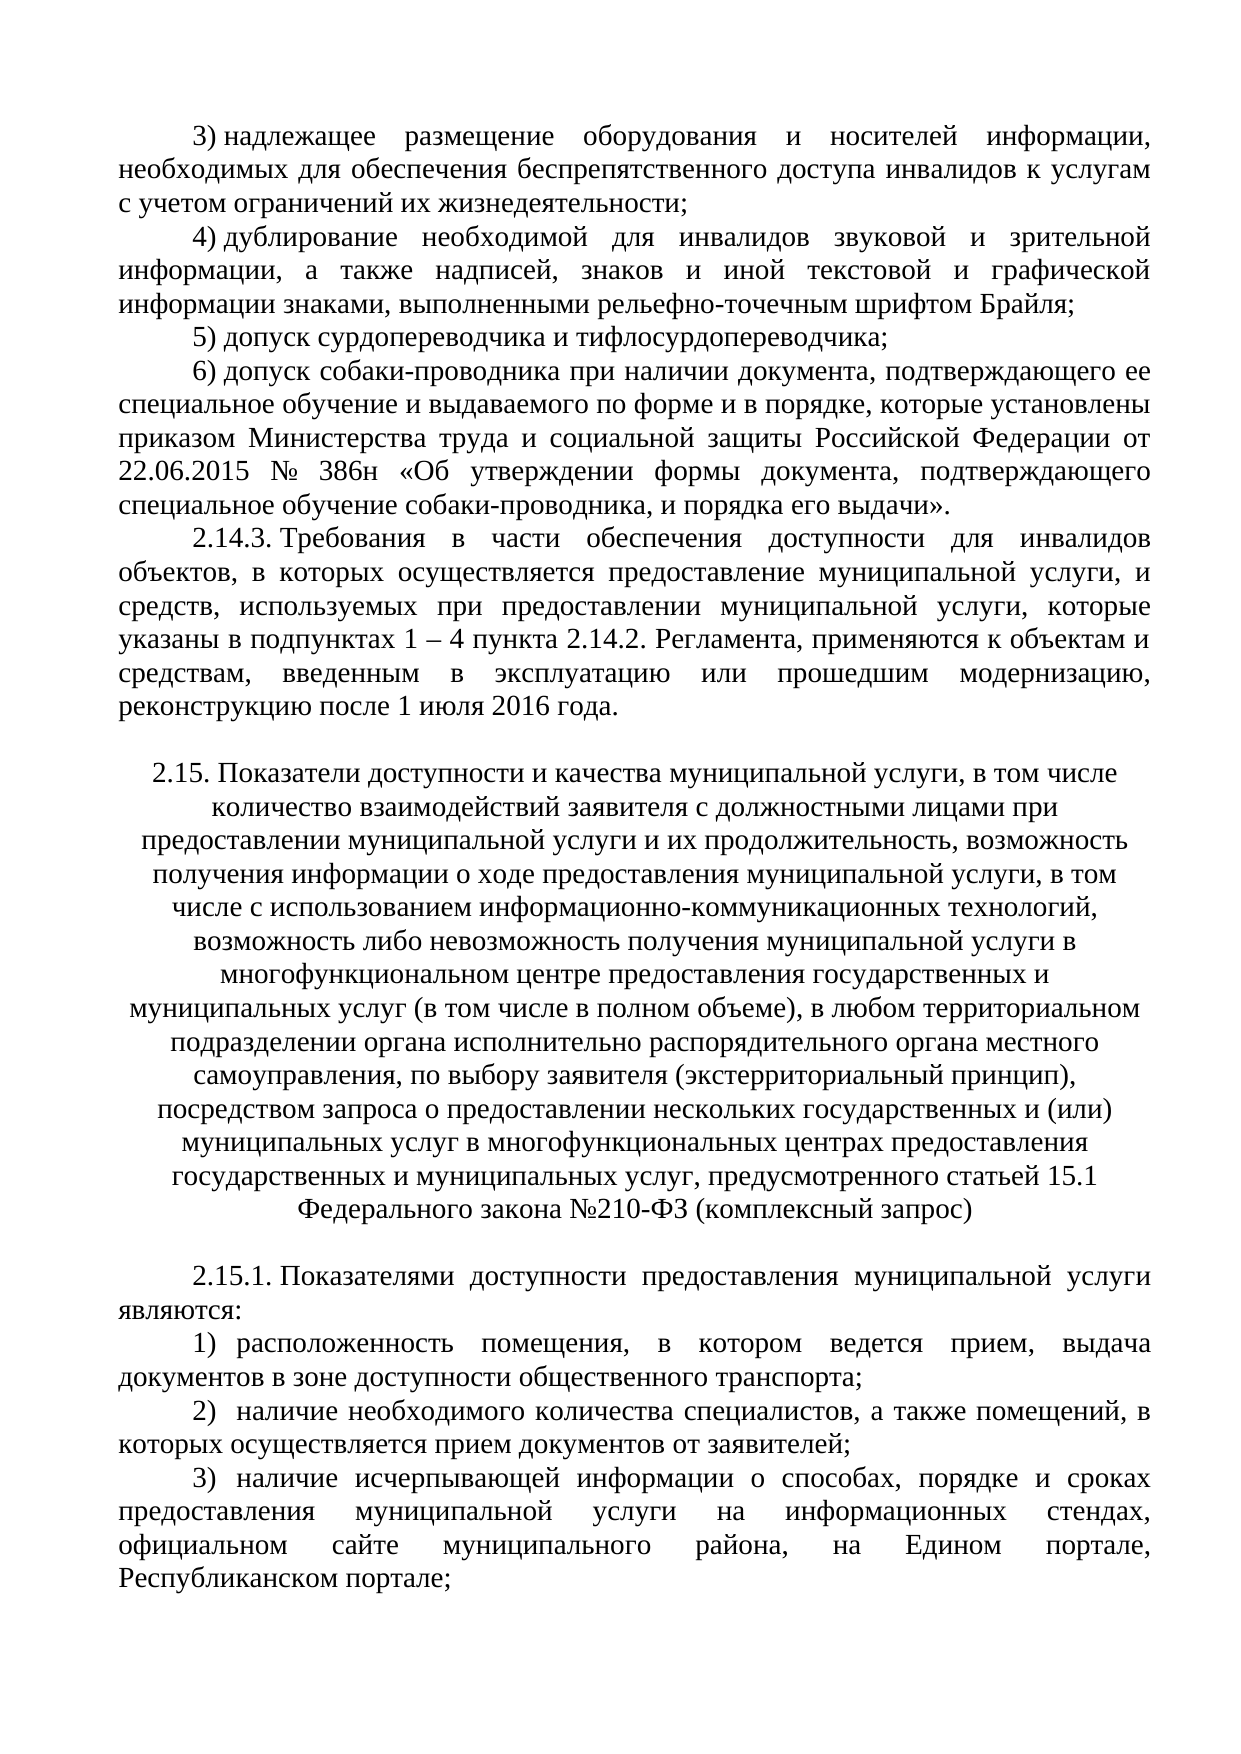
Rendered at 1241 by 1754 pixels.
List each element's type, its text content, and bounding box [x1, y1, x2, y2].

text 2.15. Показатели доступности и качества муниципальной услуги, в том числе количество взаимодействий заявителя с должностными лицами при предоставлении муниципальной услуги и их продолжительность, возможность получения информации о ходе предоставления муниципальной услуги, в том числе с использованием информационно-коммуникационных технологий, возможность либо невозможность получения муниципальной услуги в многофункциональном центре предоставления государственных и муниципальных услуг (в том числе в полном объеме), в любом территориальном подразделении органа исполнительно распорядительного органа местного самоуправления, по выбору заявителя (экстерриториальный принцип), посредством запроса о предоставлении нескольких государственных и (или) муниципальных услуг в многофункциональных центрах предоставления государственных и муниципальных услуг, предусмотренного статьей 15.1 Федерального закона №210-ФЗ (комплексный запрос) [118, 755, 1152, 1225]
text 5) допуск сурдопереводчика и тифлосурдопереводчика; [118, 319, 1152, 353]
text 6) допуск собаки-проводника при наличии документа, подтверждающего ее специальное обучение и выдаваемого по форме и в порядке, которые установлены приказом Министерства труда и социальной защиты Российской Федерации от 22.06.2015 № 386н «Об утверждении формы документа, подтверждающего специальное обучение собаки-проводника, и порядка его выдачи». [118, 353, 1152, 521]
text 2.15.1. Показателями доступности предоставления муниципальной услуги являются: [118, 1258, 1152, 1326]
text 2.14.3. Требования в части обеспечения доступности для инвалидов объектов, в которых осуществляется предоставление муниципальной услуги, и средств, используемых при предоставлении муниципальной услуги, которые указаны в подпунктах 1 – 4 пункта 2.14.2. Регламента, применяются к объектам и средствам, введенным в эксплуатацию или прошедшим модернизацию, реконструкцию после 1 июля 2016 года. [118, 521, 1152, 722]
text 3) надлежащее размещение оборудования и носителей информации, необходимых для обеспечения беспрепятственного доступа инвалидов к услугам с учетом ограничений их жизнедеятельности; [118, 118, 1152, 219]
list наличие необходимого количества специалистов, а также помещений, в которых осуществляется прием документов от заявителей; [118, 1393, 1152, 1460]
list наличие исчерпывающей информации о способах, порядке и сроках предоставления муниципальной услуги на информационных стендах, официальном сайте муниципального района, на Едином портале, Республиканском портале; [118, 1460, 1152, 1594]
text 4) дублирование необходимой для инвалидов звуковой и зрительной информации, а также надписей, знаков и иной текстовой и графической информации знаками, выполненными рельефно-точечным шрифтом Брайля; [118, 219, 1152, 319]
list расположенность помещения, в котором ведется прием, выдача документов в зоне доступности общественного транспорта; [118, 1326, 1152, 1393]
